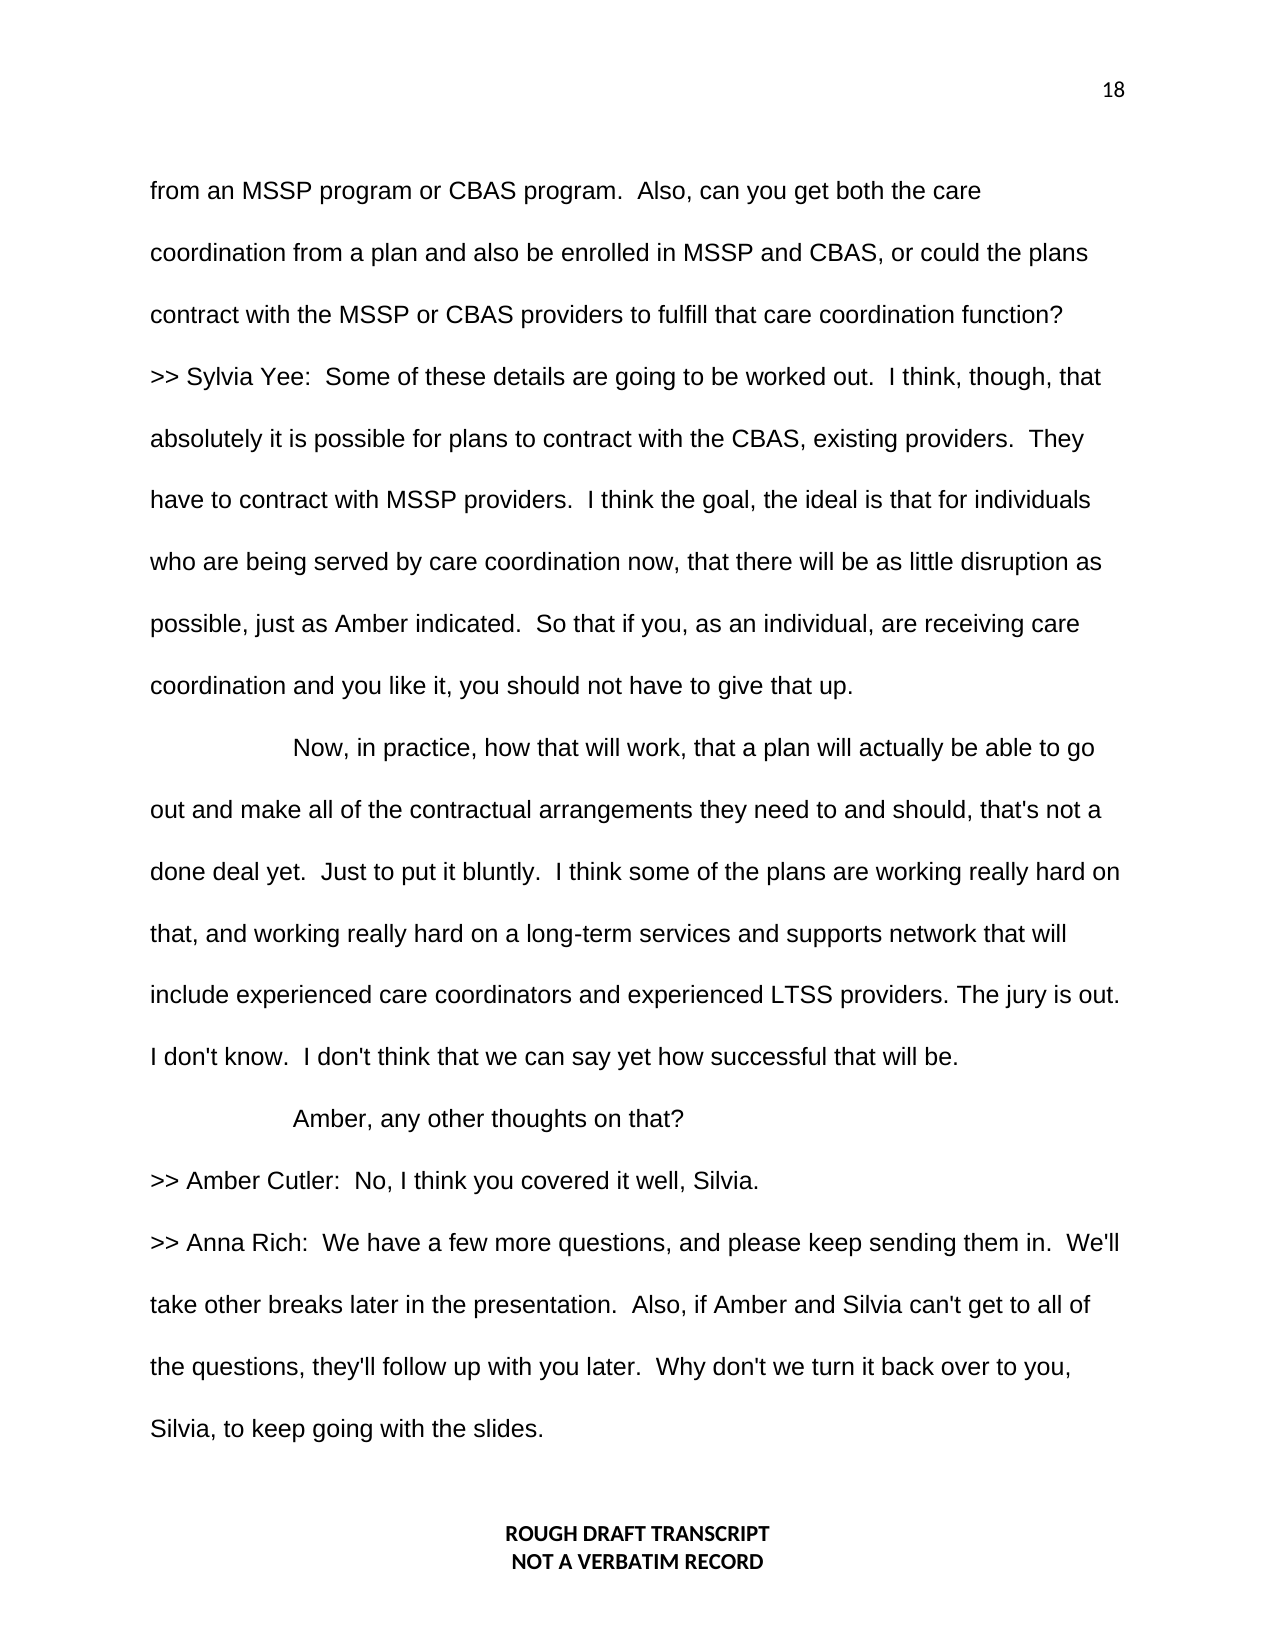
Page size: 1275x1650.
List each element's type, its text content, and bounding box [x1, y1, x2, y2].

text >> Sylvia Yee: Some of these details are going to be worked out. I think, though, that absolutely it is possible for plans to contract with the CBAS, existing providers. They have to contract with MSSP providers. I think the goal, the ideal is that for individuals who are being served by care coordination now, that there will be as little disruption as possible, just as Amber indicated. So that if you, as an individual, are receiving care coordination and you like it, you should not have to give that up. [150, 336, 1125, 707]
text >> Anna Rich: We have a few more questions, and please keep sending them in. We'll take other breaks later in the presentation. Also, if Amber and Silvia can't get to all of the questions, they'll follow up with you later. Why don't we turn it back over to you, Silvia, to keep going with the slides. [150, 1202, 1125, 1449]
text Now, in practice, how that will work, that a plan will actually be able to go out and make all of the contractual arrangements they need to and should, that's not a done deal yet. Just to put it bluntly. I think some of the plans are working really hard on that, and working really hard on a long-term services and supports network that will include experienced care coordinators and experienced LTSS providers. The jury is out. I don't know. I don't think that we can say yet how successful that will be. [150, 707, 1125, 1078]
text Amber, any other thoughts on that? [150, 1078, 857, 1140]
text >> Amber Cutler: No, I think you covered it well, Silvia. [150, 1140, 857, 1202]
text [150, 150, 1125, 336]
